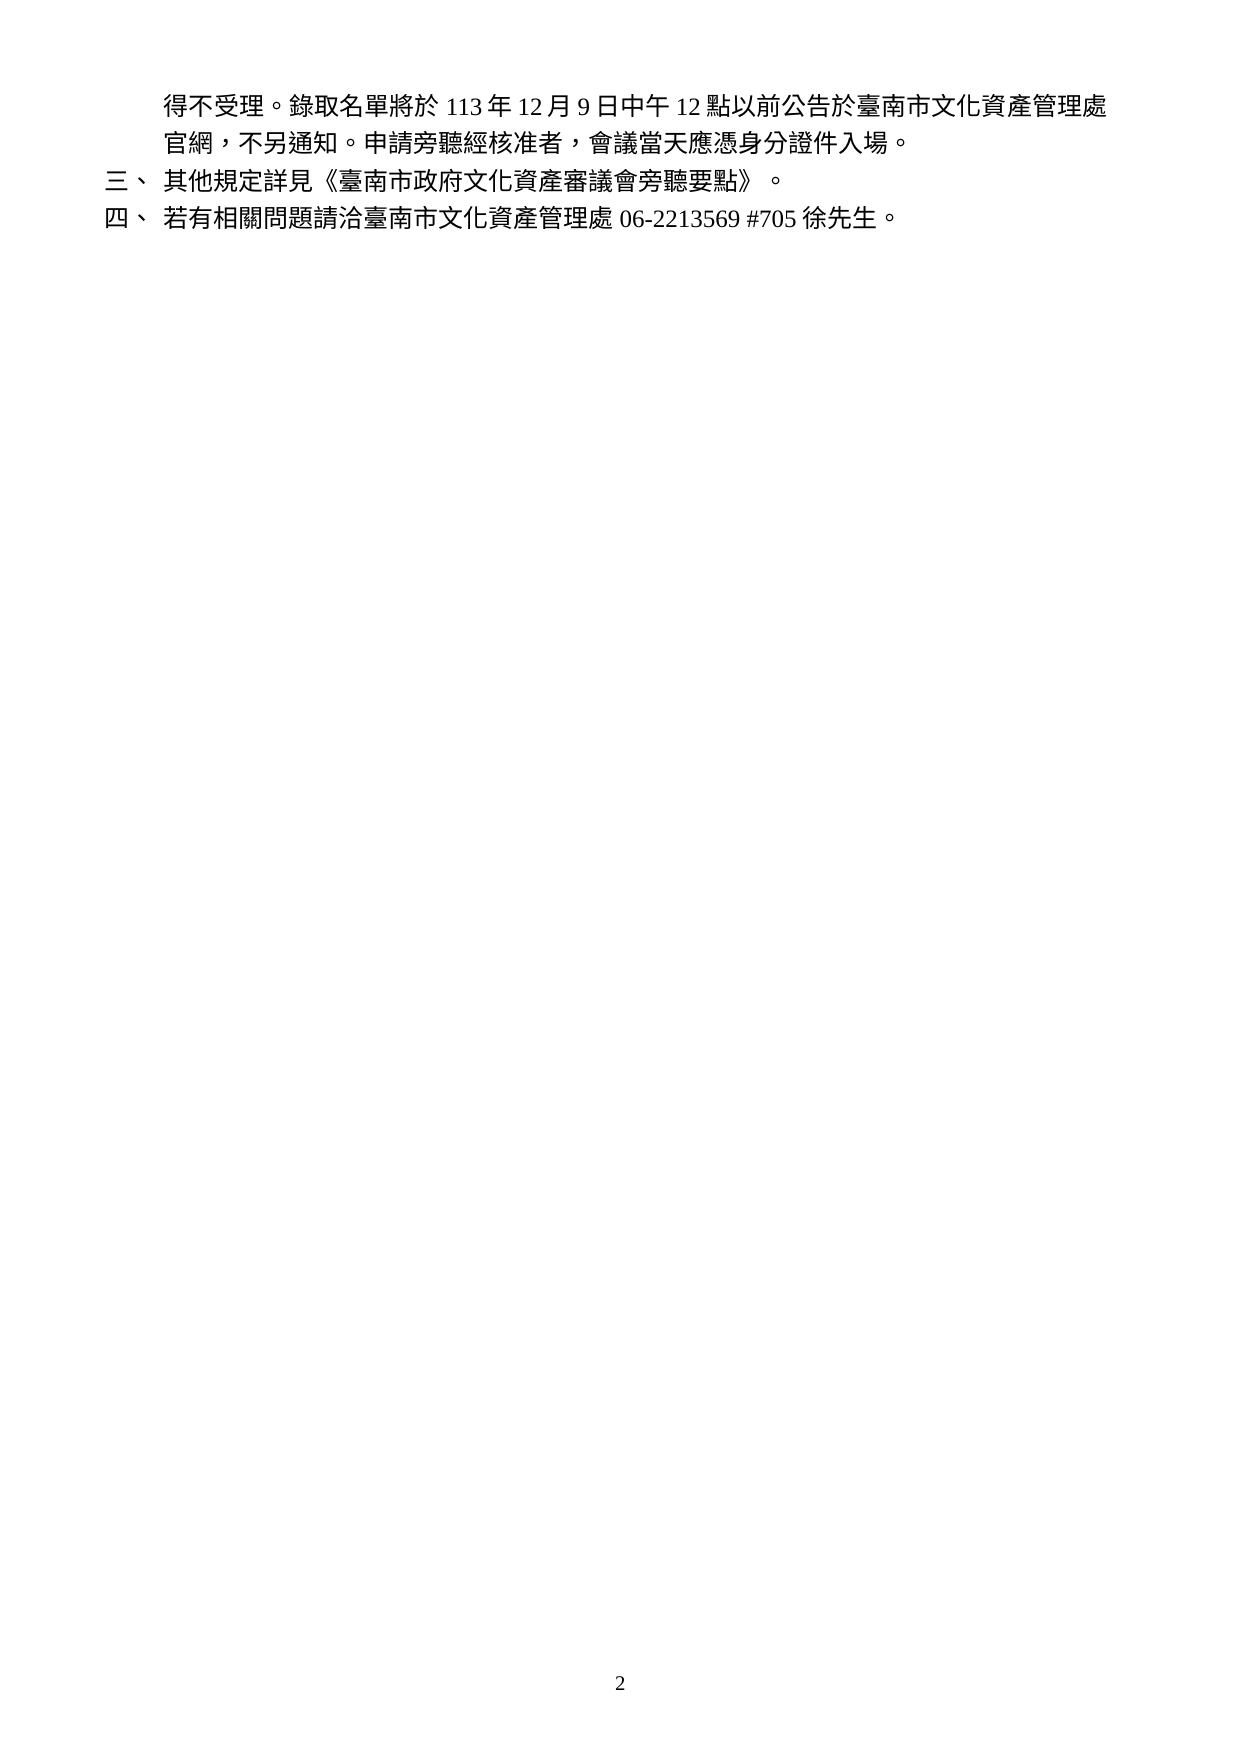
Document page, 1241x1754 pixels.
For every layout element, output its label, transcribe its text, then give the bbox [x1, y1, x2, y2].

list 若有相關問題請洽臺南市文化資產管理處 06-2213569 #705 徐先生。 [104, 198, 1109, 235]
list 其他規定詳見《臺南市政府文化資產審議會旁聽要點》。 [104, 160, 1109, 198]
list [104, 85, 1109, 160]
